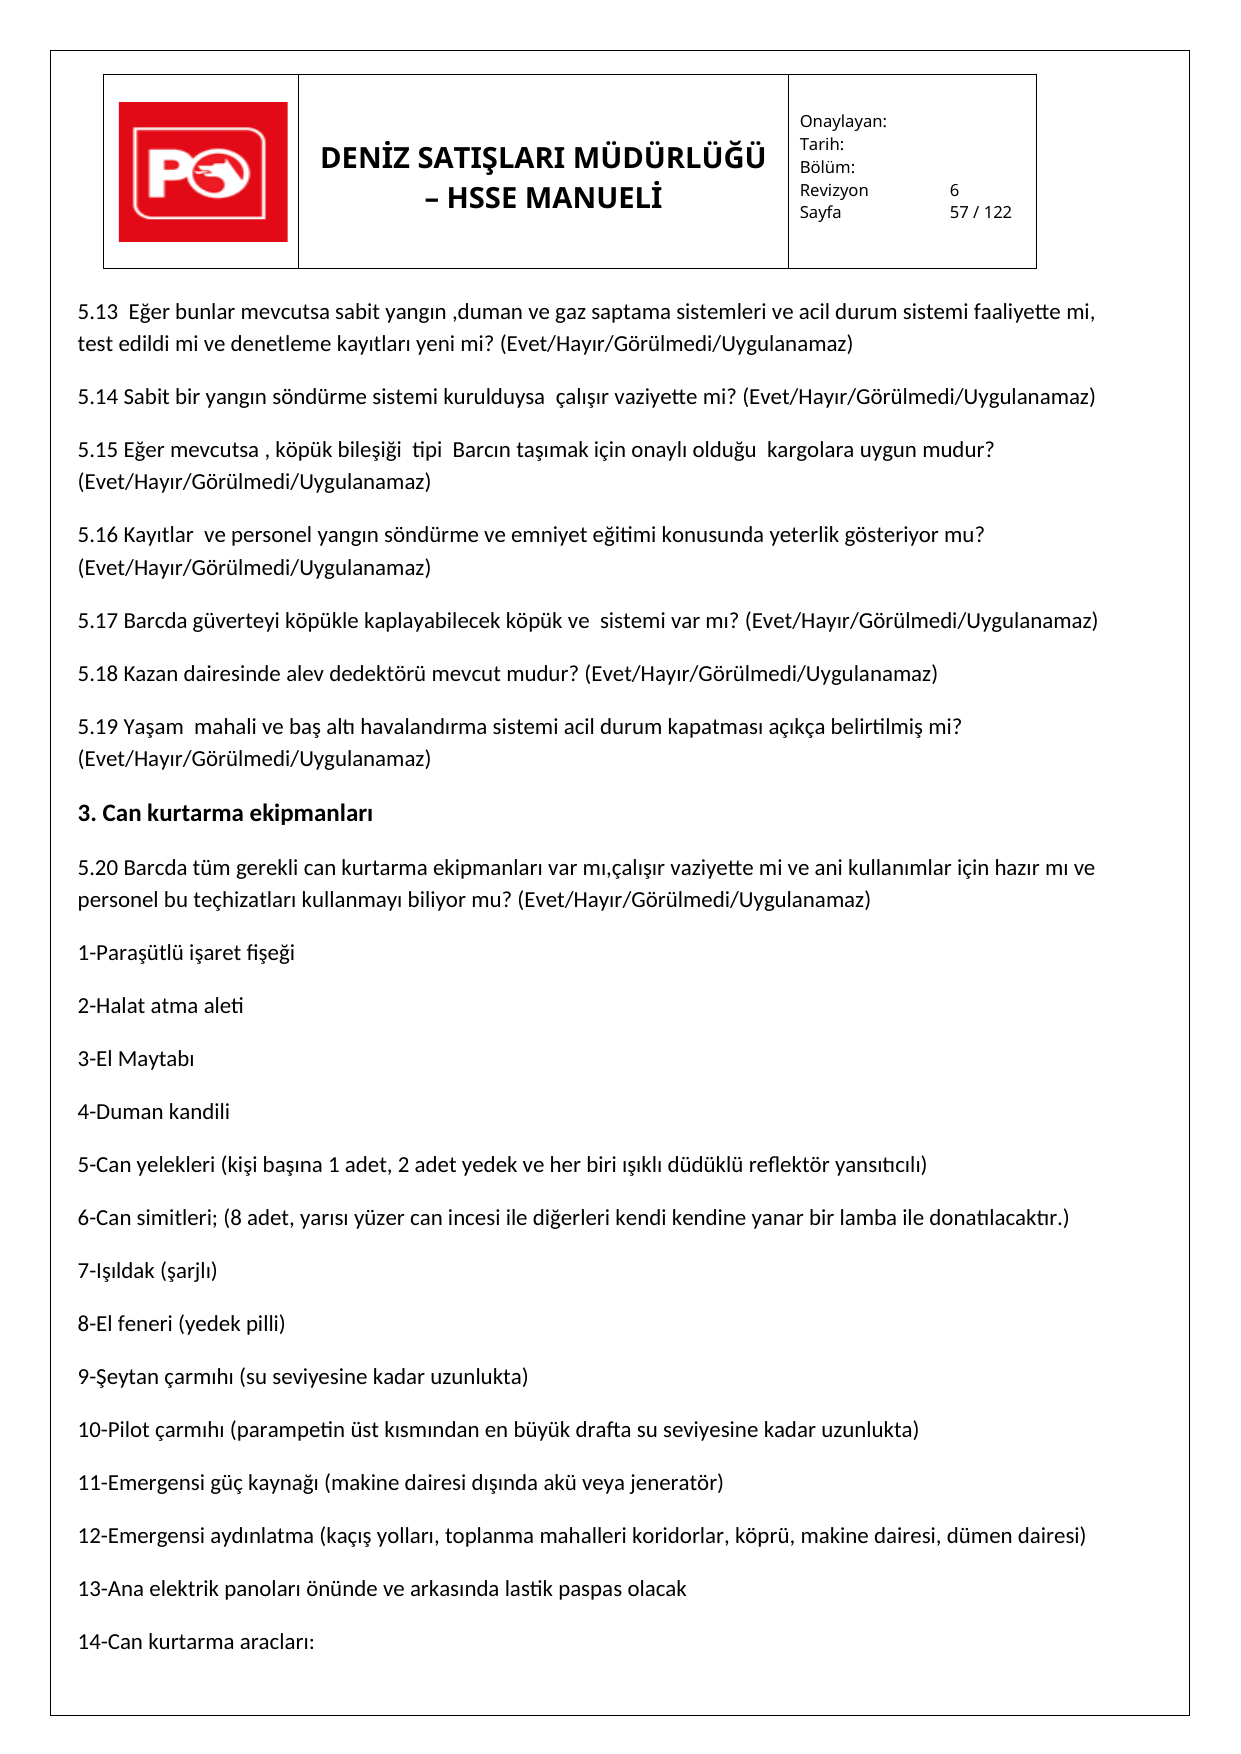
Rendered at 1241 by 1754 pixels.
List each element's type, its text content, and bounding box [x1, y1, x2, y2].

text 5.14 Sabit bir yangın söndürme sistemi kurulduysa çalışır vaziyette mi? (Evet/Hayır/Görülmedi/Uygulanamaz) [77, 382, 1126, 410]
text 7-Işıldak (şarjlı) [77, 1256, 1126, 1284]
text 2-Halat atma aleti [77, 991, 1126, 1019]
text 5.18 Kazan dairesinde alev dedektörü mevcut mudur? (Evet/Hayır/Görülmedi/Uygulanamaz) [77, 659, 1126, 687]
text 5.20 Barcda tüm gerekli can kurtarma ekipmanları var mı,çalışır vaziyette mi ve ani kullanımlar için hazır mı ve personel bu teçhizatları kullanmayı biliyor mu? (Evet/Hayır/Görülmedi/Uygulanamaz) [77, 853, 1126, 913]
text 13-Ana elektrik panoları önünde ve arkasında lastik paspas olacak [77, 1574, 1126, 1602]
picture [118, 102, 288, 242]
text 9-Şeytan çarmıhı (su seviyesine kadar uzunlukta) [77, 1362, 1126, 1390]
text 5.13 Eğer bunlar mevcutsa sabit yangın ,duman ve gaz saptama sistemleri ve acil durum sistemi faaliyette mi, test edildi mi ve denetleme kayıtları yeni mi? (Evet/Hayır/Görülmedi/Uygulanamaz) [77, 297, 1126, 357]
text 6-Can simitleri; (8 adet, yarısı yüzer can incesi ile diğerleri kendi kendine yanar bir lamba ile donatılacaktır.) [77, 1203, 1126, 1231]
text 5.19 Yaşam mahali ve baş altı havalandırma sistemi acil durum kapatması açıkça belirtilmiş mi? (Evet/Hayır/Görülmedi/Uygulanamaz) [77, 712, 1126, 772]
text 14-Can kurtarma aracları: [77, 1627, 1126, 1655]
text 5.17 Barcda güverteyi köpükle kaplayabilecek köpük ve sistemi var mı? (Evet/Hayır/Görülmedi/Uygulanamaz) [77, 606, 1126, 634]
text 10-Pilot çarmıhı (parampetin üst kısmından en büyük drafta su seviyesine kadar uzunlukta) [77, 1415, 1126, 1443]
text 12-Emergensi aydınlatma (kaçış yolları, toplanma mahalleri koridorlar, köprü, makine dairesi, dümen dairesi) [77, 1521, 1126, 1549]
text 5-Can yelekleri (kişi başına 1 adet, 2 adet yedek ve her biri ışıklı düdüklü reflektör yansıtıcılı) [77, 1150, 1126, 1178]
text 3. Can kurtarma ekipmanları [77, 797, 1126, 827]
text 5.15 Eğer mevcutsa , köpük bileşiği tipi Barcın taşımak için onaylı olduğu kargolara uygun mudur? (Evet/Hayır/Görülmedi/Uygulanamaz) [77, 435, 1126, 496]
text 3-El Maytabı [77, 1044, 1126, 1072]
text 1-Paraşütlü işaret fişeği [77, 938, 1126, 966]
text 4-Duman kandili [77, 1097, 1126, 1125]
text 5.16 Kayıtlar ve personel yangın söndürme ve emniyet eğitimi konusunda yeterlik gösteriyor mu? (Evet/Hayır/Görülmedi/Uygulanamaz) [77, 521, 1126, 581]
text 11-Emergensi güç kaynağı (makine dairesi dışında akü veya jeneratör) [77, 1468, 1126, 1496]
text 8-El feneri (yedek pilli) [77, 1309, 1126, 1337]
